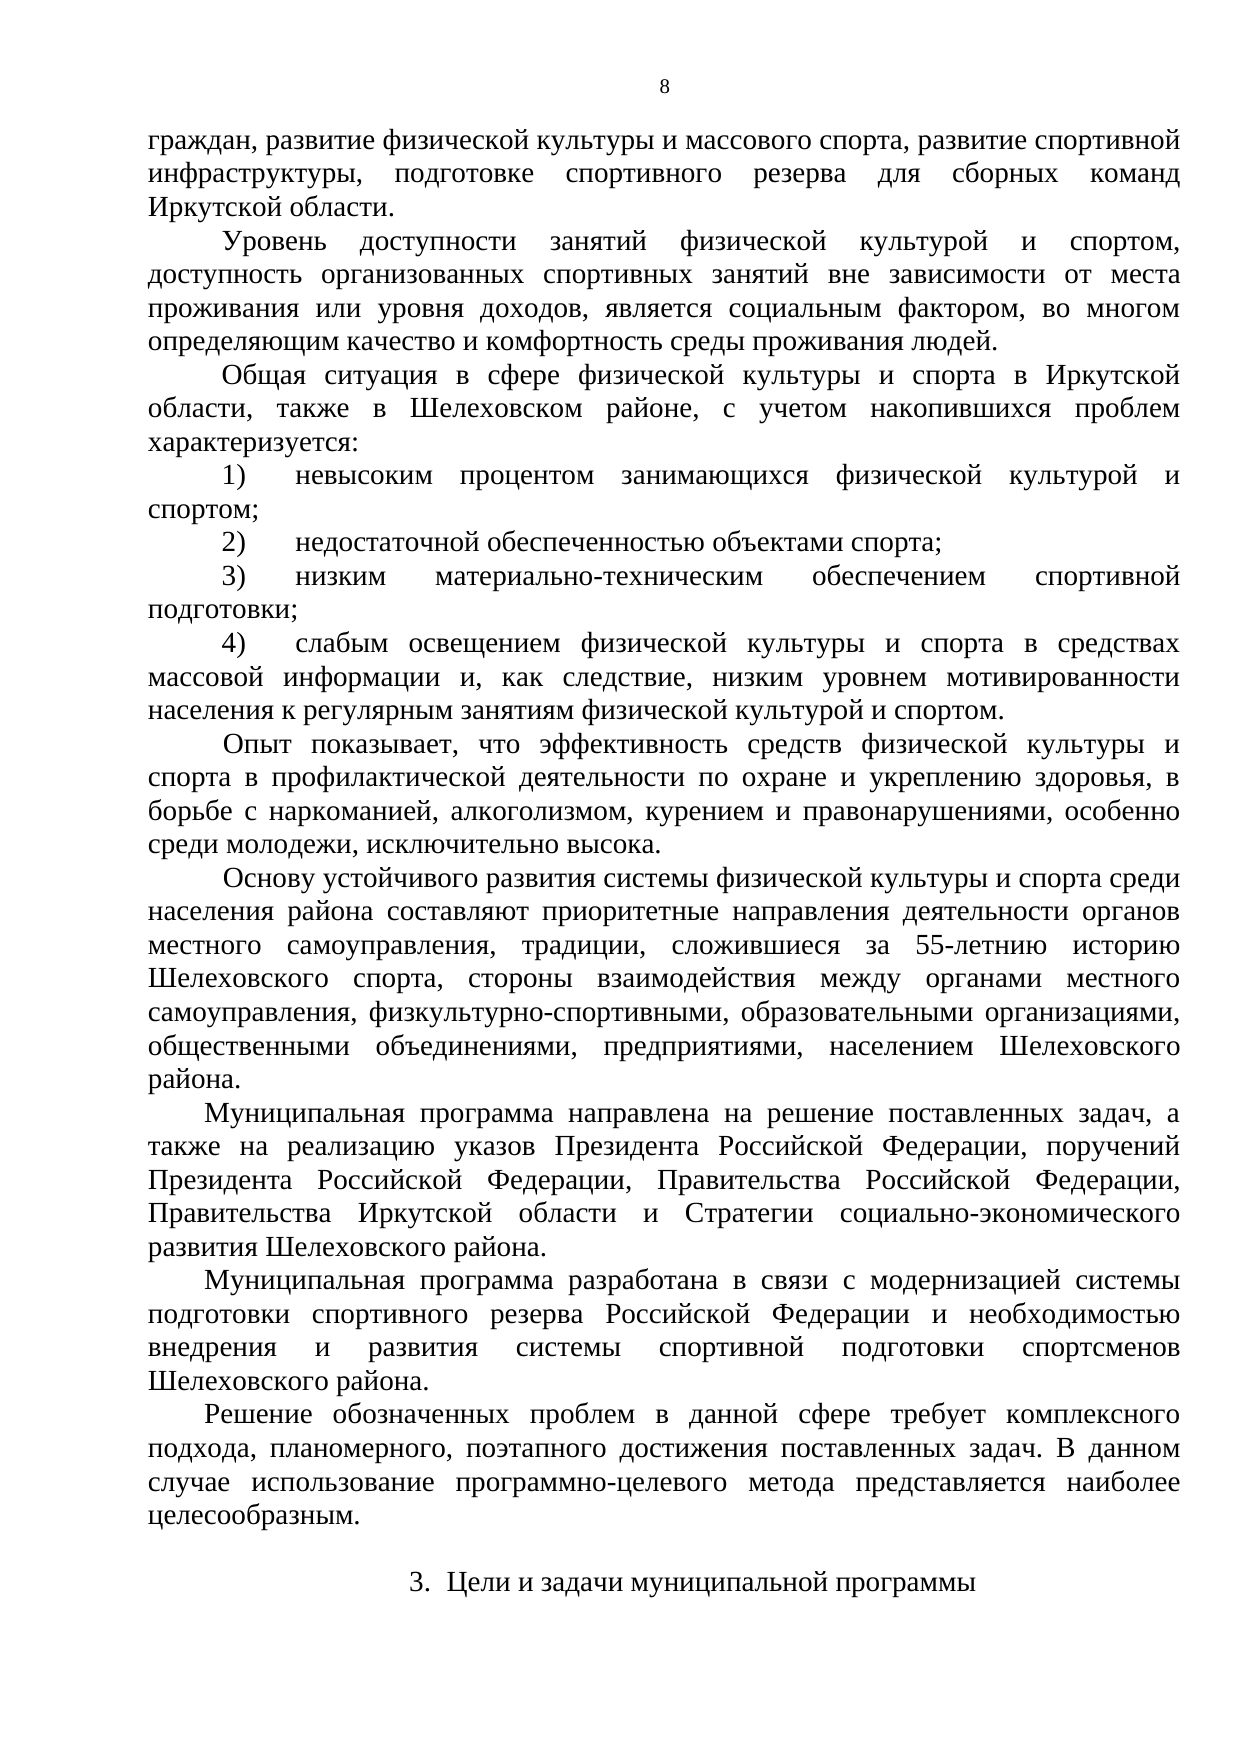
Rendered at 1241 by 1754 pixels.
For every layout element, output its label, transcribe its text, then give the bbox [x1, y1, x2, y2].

text Опыт показывает, что эффективность средств физической культуры и спорта в профилактической деятельности по охране и укреплению здоровья, в борьбе с наркоманией, алкоголизмом, курением и правонарушениями, особенно среди молодежи, исключительно высока. [148, 726, 1181, 860]
list слабым освещением физической культуры и спорта в средствах массовой информации и, как следствие, низким уровнем мотивированности населения к регулярным занятиям физической культурой и спортом. [148, 625, 1181, 726]
list Цели и задачи муниципальной программы [204, 1564, 1181, 1598]
text Основу устойчивого развития системы физической культуры и спорта среди населения района составляют приоритетные направления деятельности органов местного самоуправления, традиции, сложившиеся за 55-летнию историю Шелеховского спорта, стороны взаимодействия между органами местного самоуправления, физкультурно-спортивными, образовательными организациями, общественными объединениями, предприятиями, населением Шелеховского района. [148, 860, 1181, 1095]
text Общая ситуация в сфере физической культуры и спорта в Иркутской области, также в Шелеховском районе, с учетом накопившихся проблем характеризуется: [148, 357, 1181, 457]
text Муниципальная программа направлена на решение поставленных задач, а также на реализацию указов Президента Российской Федерации, поручений Президента Российской Федерации, Правительства Российской Федерации, Правительства Иркутской области и Стратегии социально-экономического развития Шелеховского района. [148, 1095, 1181, 1262]
text Решение обозначенных проблем в данной сфере требует комплексного подхода, планомерного, поэтапного достижения поставленных задач. В данном случае использование программно-целевого метода представляется наиболее целесообразным. [148, 1397, 1181, 1531]
text Муниципальная программа разработана в связи с модернизацией системы подготовки спортивного резерва Российской Федерации и необходимостью внедрения и развития системы спортивной подготовки спортсменов Шелеховского района. [148, 1262, 1181, 1397]
list невысоким процентом занимающихся физической культурой и спортом; [148, 457, 1181, 524]
text Уровень доступности занятий физической культурой и спортом, доступность организованных спортивных занятий вне зависимости от места проживания или уровня доходов, является социальным фактором, во многом определяющим качество и комфортность среды проживания людей. [148, 223, 1181, 357]
list низким материально-техническим обеспечением спортивной подготовки; [148, 558, 1181, 625]
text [148, 122, 1181, 223]
list недостаточной обеспеченностью объектами спорта; [148, 524, 1181, 558]
